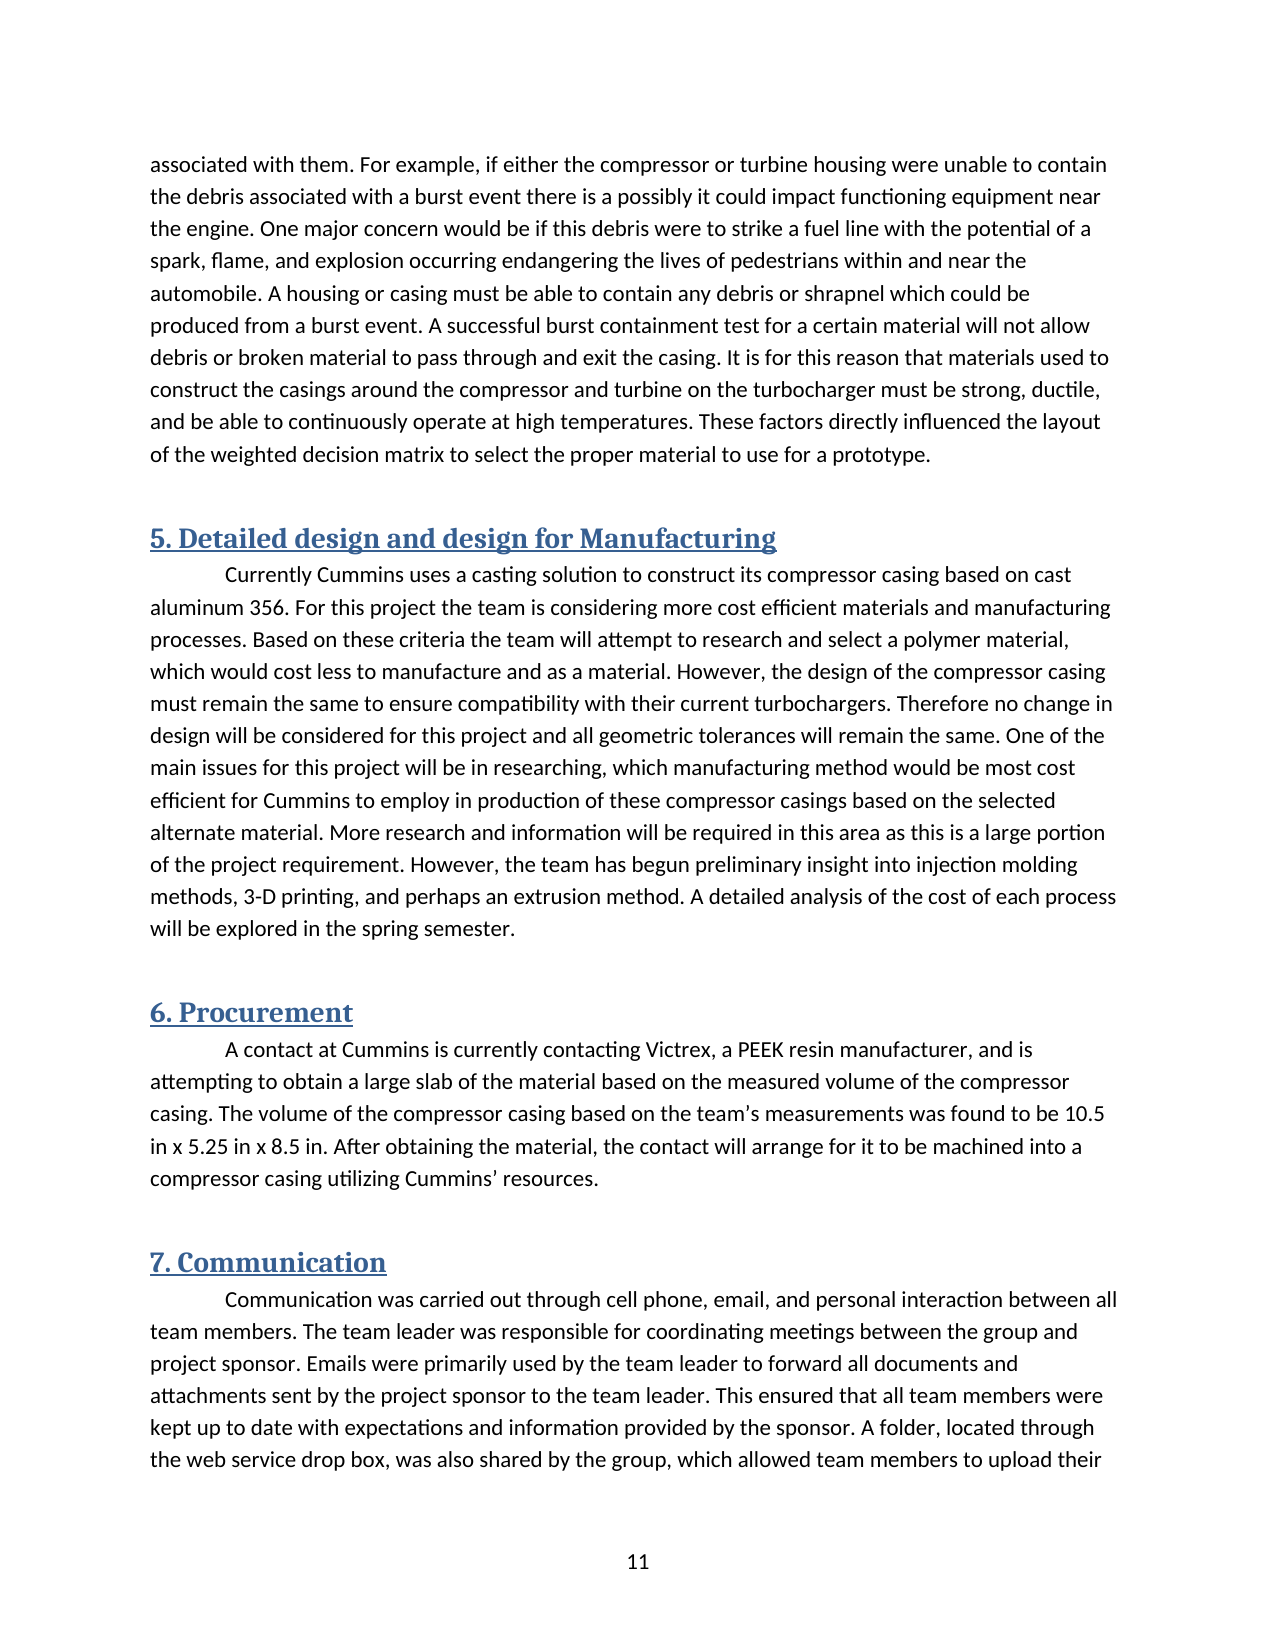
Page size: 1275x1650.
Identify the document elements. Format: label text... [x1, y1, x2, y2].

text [150, 1285, 1125, 1474]
subtitle 6. Procurement [150, 997, 1125, 1030]
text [150, 150, 1125, 468]
subtitle 5. Detailed design and design for Manufacturing [150, 522, 1125, 555]
subtitle 7. Communication [150, 1246, 1125, 1280]
text A contact at Cummins is currently contacting Victrex, a PEEK resin manufacturer, and is attempting to obtain a large slab of the material based on the measured volume of the compressor casing. The volume of the compressor casing based on the team’s measurements was found to be 10.5 in x 5.25 in x 8.5 in. After obtaining the material, the contact will arrange for it to be machined into a compressor casing utilizing Cummins’ resources. [150, 1035, 1125, 1192]
text Currently Cummins uses a casting solution to construct its compressor casing based on cast aluminum 356. For this project the team is considering more cost efficient materials and manufacturing processes. Based on these criteria the team will attempt to research and select a polymer material, which would cost less to manufacture and as a material. However, the design of the compressor casing must remain the same to ensure compatibility with their current turbochargers. Therefore no change in design will be considered for this project and all geometric tolerances will remain the same. One of the main issues for this project will be in researching, which manufacturing method would be most cost efficient for Cummins to employ in production of these compressor casings based on the selected alternate material. More research and information will be required in this area as this is a large portion of the project requirement. However, the team has begun preliminary insight into injection molding methods, 3-D printing, and perhaps an extrusion method. A detailed analysis of the cost of each process will be explored in the spring semester. [150, 560, 1125, 942]
